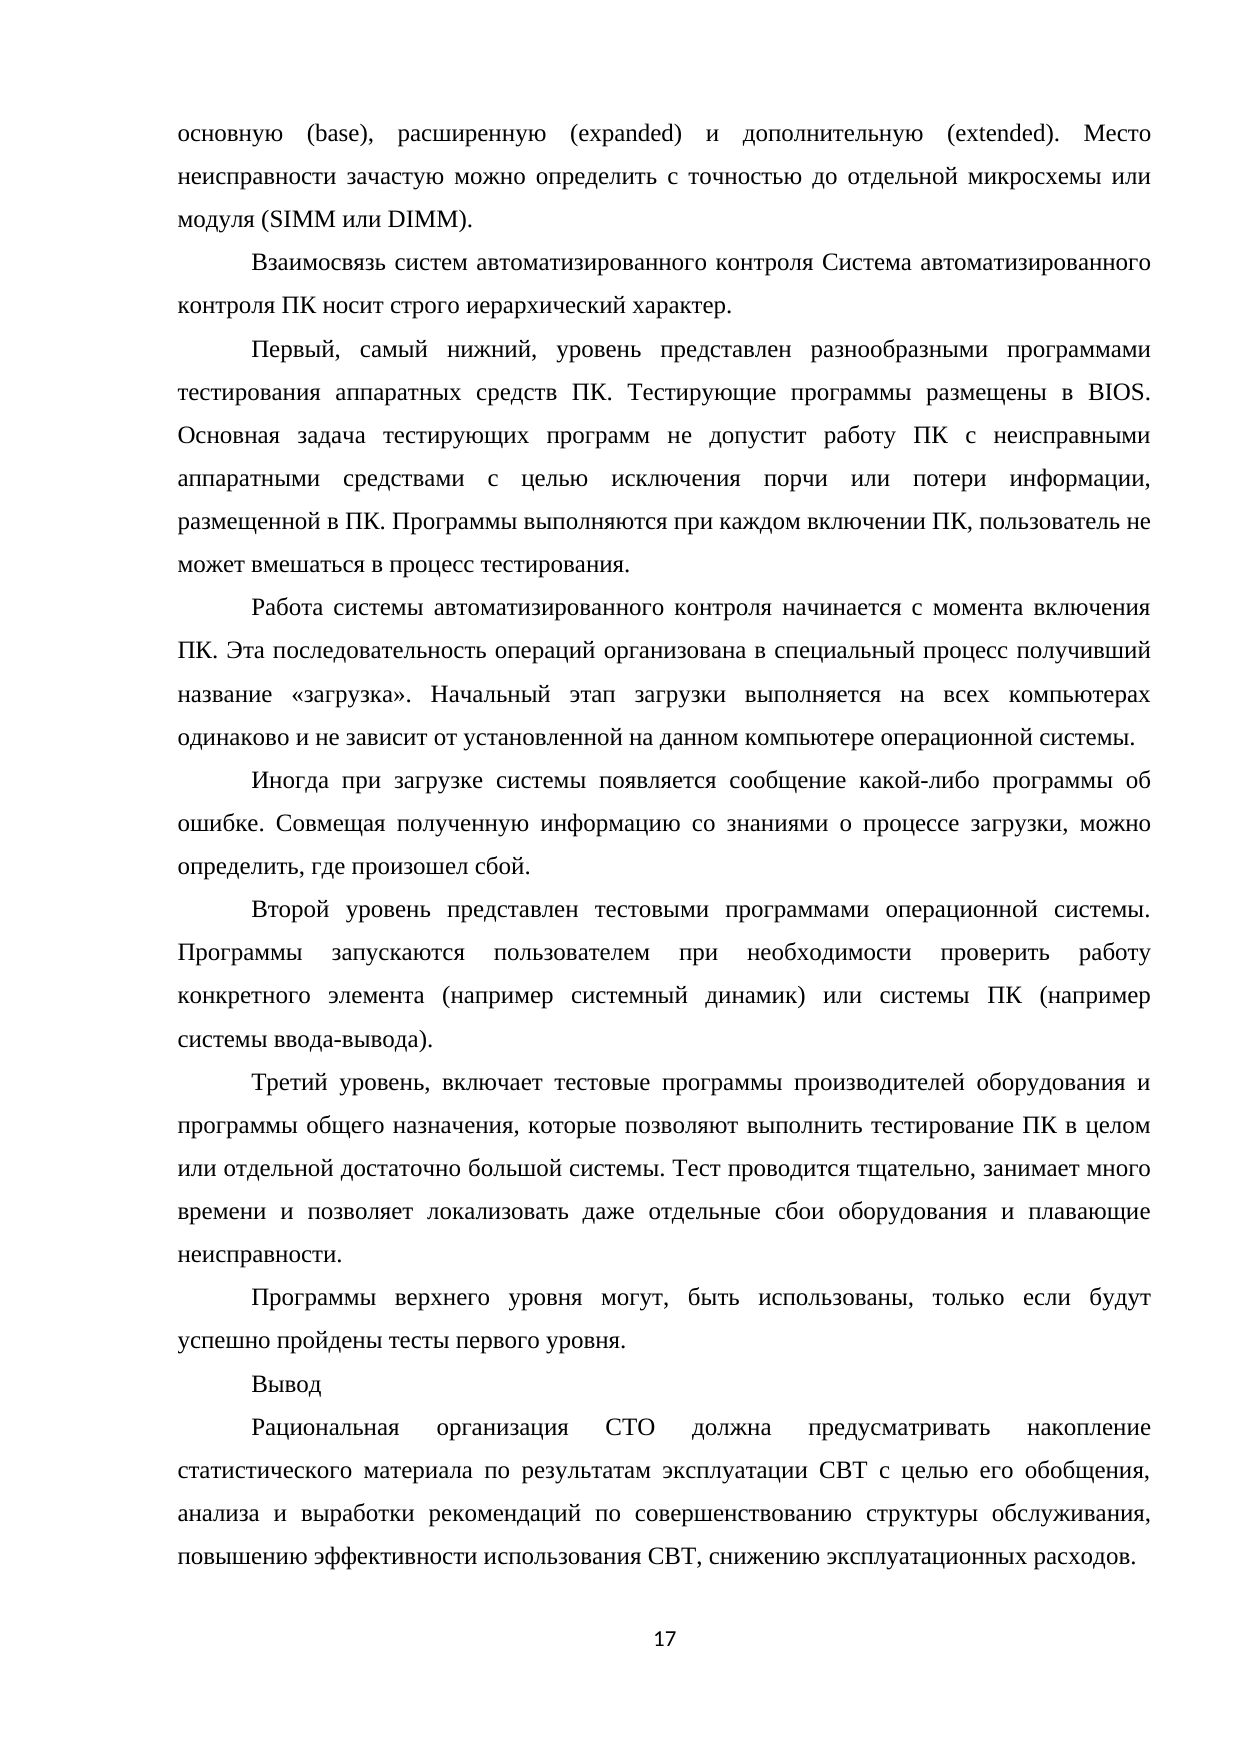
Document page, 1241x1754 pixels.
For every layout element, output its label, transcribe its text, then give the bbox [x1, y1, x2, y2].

text Рациональная организация СТО должна предусматривать накопление статистического материала по результатам эксплуатации СВТ с целью его обобщения, анализа и выработки рекомендаций по совершенствованию структуры обслуживания, повышению эффективности использования СВТ, снижению эксплуатационных расходов. [177, 1412, 1152, 1570]
text Первый, самый нижний, уровень представлен разнообразными программами тестирования аппаратных средств ПК. Тестирующие программы размещены в BIOS. Основная задача тестирующих программ не допустит работу ПК с неисправными аппаратными средствами с целью исключения порчи или потери информации, размещенной в ПК. Программы выполняются при каждом включении ПК, пользователь не может вмешаться в процесс тестирования. [177, 334, 1152, 578]
text Третий уровень, включает тестовые программы производителей оборудования и программы общего назначения, которые позволяют выполнить тестирование ПК в целом или отдельной достаточно большой системы. Тест проводится тщательно, занимает много времени и позволяет локализовать даже отдельные сбои оборудования и плавающие неисправности. [177, 1067, 1152, 1268]
text Программы верхнего уровня могут, быть использованы, только если будут успешно пройдены тесты первого уровня. [177, 1282, 1152, 1354]
text Второй уровень представлен тестовыми программами операционной системы. Программы запускаются пользователем при необходимости проверить работу конкретного элемента (например системный динамик) или системы ПК (например системы ввода-вывода). [177, 894, 1152, 1052]
text Иногда при загрузке системы появляется сообщение какой-либо программы об ошибке. Совмещая полученную информацию со знаниями о процессе загрузки, можно определить, где произошел сбой. [177, 765, 1152, 880]
text Вывод [177, 1369, 1152, 1397]
text Работа системы автоматизированного контроля начинается с момента включения ПК. Эта последовательность операций организована в специальный процесс получивший название «загрузка». Начальный этап загрузки выполняется на всех компьютерах одинаково и не зависит от установленной на данном компьютере операционной системы. [177, 592, 1152, 751]
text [177, 118, 1152, 233]
text Взаимосвязь систем автоматизированного контроля Система автоматизированного контроля ПК носит строго иерархический характер. [177, 247, 1152, 319]
